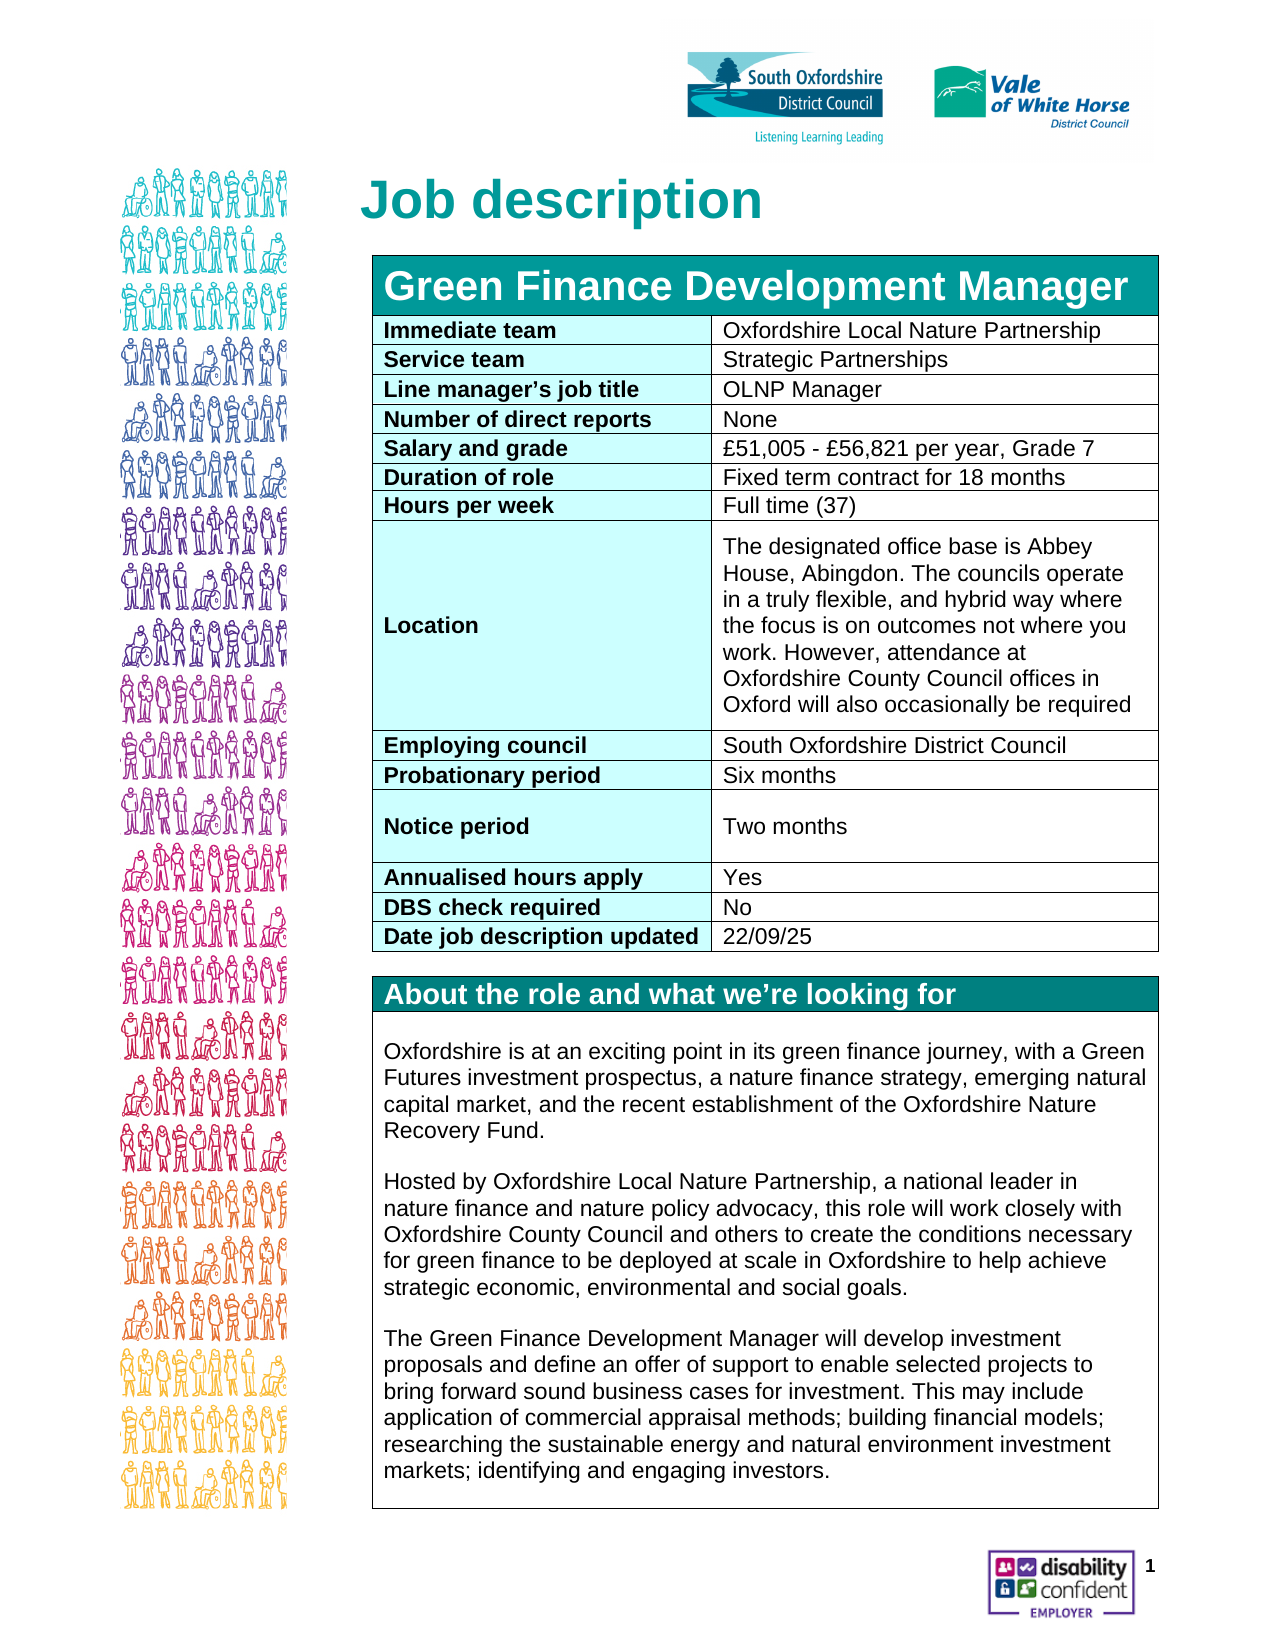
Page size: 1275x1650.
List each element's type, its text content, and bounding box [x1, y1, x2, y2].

table_header Green Finance Development Manager [373, 256, 1158, 315]
picture [979, 1518, 1142, 1647]
table_cell Hours per week [373, 491, 711, 520]
table_cell No [712, 893, 1158, 921]
table_cell Two months [712, 790, 1158, 862]
table_header About the role and what we’re looking for [373, 977, 1158, 1011]
table_cell 22/09/25 [712, 922, 1158, 951]
table_cell Oxfordshire Local Nature Partnership [712, 316, 1158, 344]
subtitle Job description [194, 167, 1155, 229]
table_cell South Oxfordshire District Council [712, 731, 1158, 760]
table_cell Annualised hours apply [373, 863, 711, 892]
table_cell Probationary period [373, 761, 711, 789]
table_cell Location [373, 521, 711, 730]
table_cell Full time (37) [712, 491, 1158, 520]
table_cell Notice period [373, 790, 711, 862]
table_cell £51,005 - £56,821 per year, Grade 7 [712, 434, 1158, 463]
table_cell Six months [712, 761, 1158, 789]
picture [660, 19, 1154, 163]
table_cell Date job description updated [373, 922, 711, 951]
table_cell Number of direct reports [373, 405, 711, 433]
table_cell None [712, 405, 1158, 433]
table_cell The designated office base is Abbey House, Abingdon. The councils operate in a truly flexible, and hybrid way where the focus is on outcomes not where you work. However, attendance at Oxfordshire County Council offices in Oxford will also occasionally be required [712, 521, 1158, 730]
picture [120, 165, 287, 1526]
table_cell Yes [712, 863, 1158, 892]
table_cell Immediate team [373, 316, 711, 344]
table_cell Fixed term contract for 18 months [712, 464, 1158, 490]
table_cell Salary and grade [373, 434, 711, 463]
table_cell Duration of role [373, 464, 711, 490]
table_cell Line manager’s job title [373, 375, 711, 403]
table_cell Service team [373, 345, 711, 374]
table_cell DBS check required [373, 893, 711, 921]
table_cell OLNP Manager [712, 375, 1158, 403]
table_cell Strategic Partnerships [712, 345, 1158, 374]
table_cell Employing council [373, 731, 711, 760]
